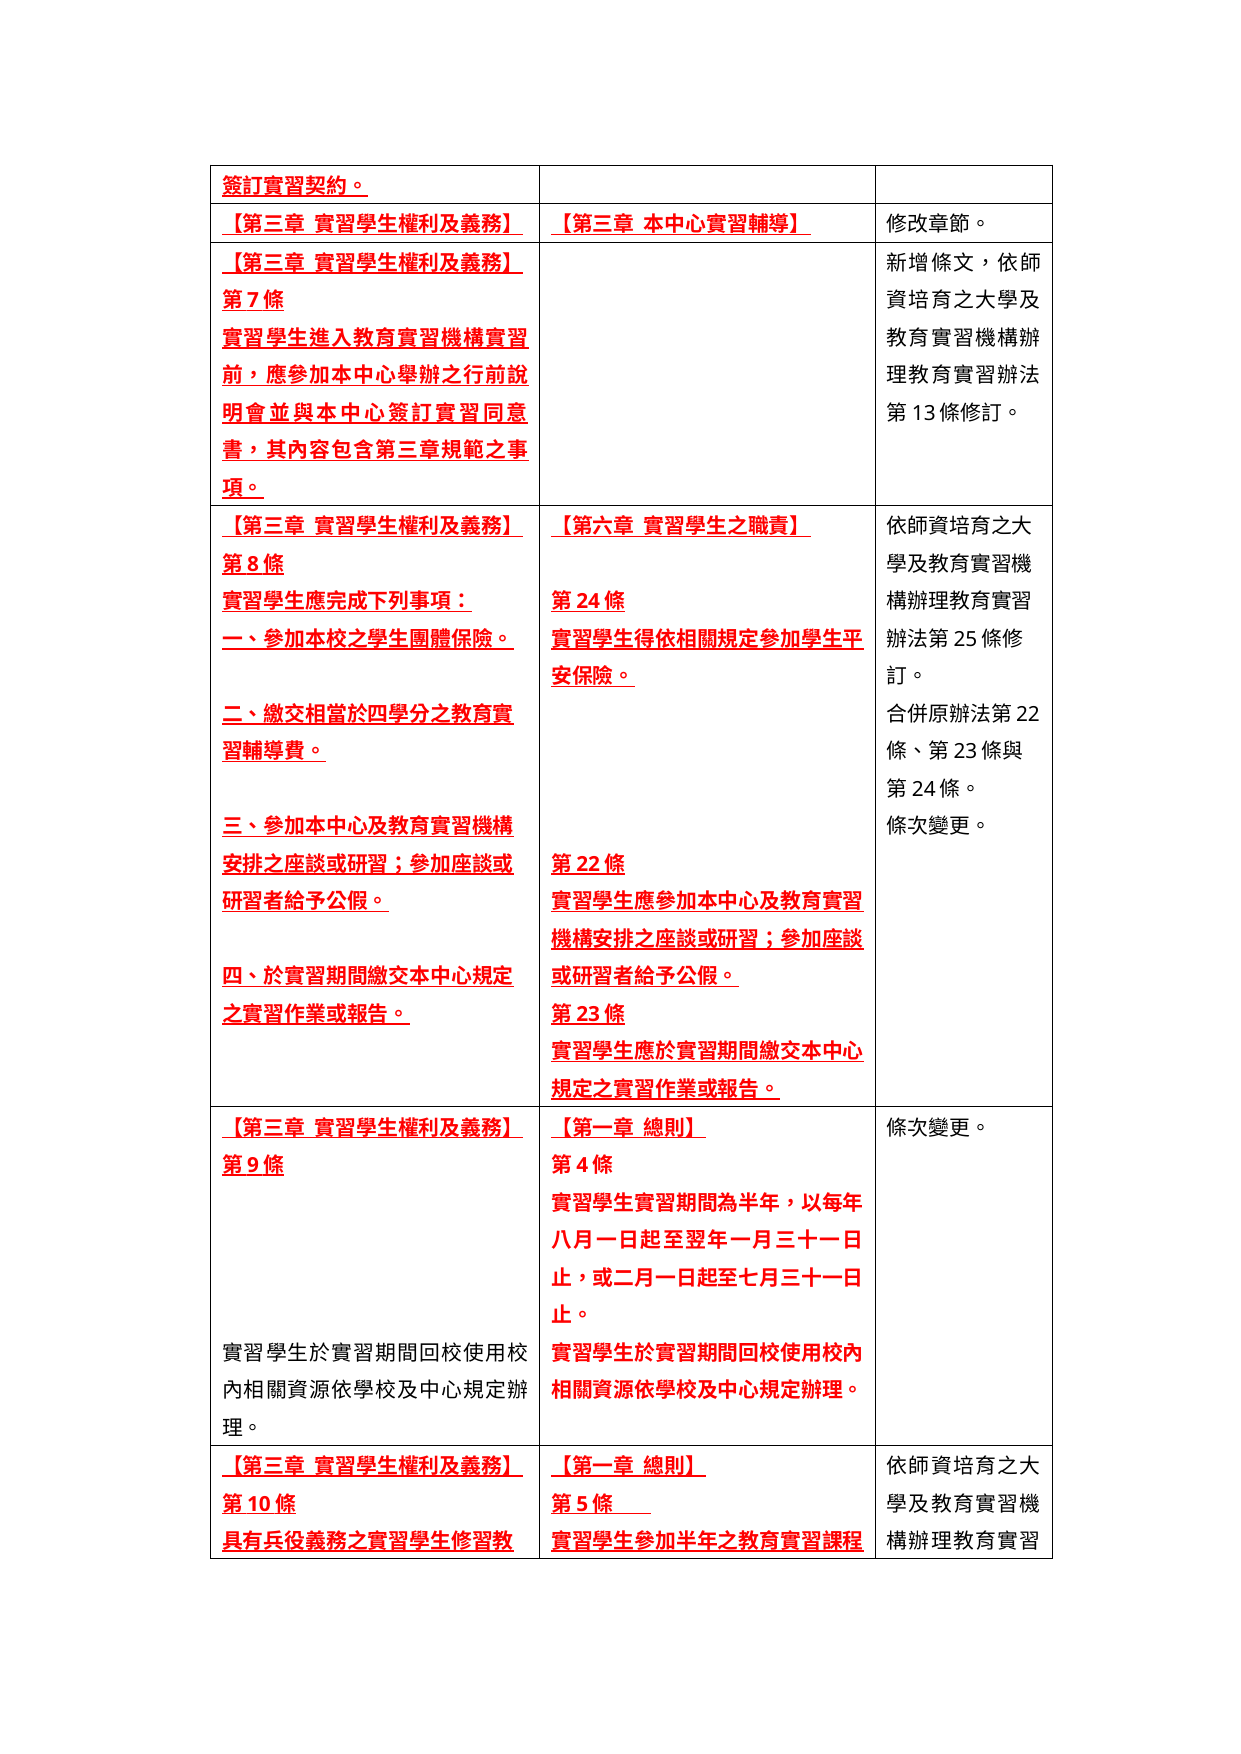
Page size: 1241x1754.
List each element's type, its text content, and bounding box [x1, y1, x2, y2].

table_cell 【第六章 實習學生之職責】 第24條 實習學生得依相關規定參加學生平安保險。 第22條 實習學生應參加本中心及教育實習機構安排之座談或研習；參加座談或研習者給予公假。 第23條 實習學生應於實習期間繳交本中心規定之實習作業或報告。 [540, 506, 875, 1106]
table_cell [876, 1446, 1052, 1558]
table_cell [540, 1446, 875, 1558]
table_cell 【第三章 實習學生權利及義務】 第9條 實習學生於實習期間回校使用校內相關資源依學校及中心規定辦理。 [211, 1107, 539, 1445]
table_cell 【第三章 實習學生權利及義務】 第7條 實習學生進入教育實習機構實習前，應參加本中心舉辦之行前說明會並與本中心簽訂實習同意書，其內容包含第三章規範之事項。 [211, 243, 539, 505]
table_cell 【第一章 總則】 第4條 實習學生實習期間為半年，以每年八月一日起至翌年一月三十一日止，或二月一日起至七月三十一日止。 實習學生於實習期間回校使用校內相關資源依學校及中心規定辦理。 [540, 1107, 875, 1445]
table_cell 依師資培育之大學及教育實習機構辦理教育實習辦法第25條修訂。 合併原辦法第22條、第23條與第24條。 條次變更。 [876, 506, 1052, 1106]
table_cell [211, 166, 539, 203]
table_cell 【第三章 實習學生權利及義務】 第8條 實習學生應完成下列事項： 一、參加本校之學生團體保險。 二、繳交相當於四學分之教育實習輔導費。 三、參加本中心及教育實習機構安排之座談或研習；參加座談或研習者給予公假。 四、於實習期間繳交本中心規定之實習作業或報告。 [211, 506, 539, 1106]
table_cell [211, 1446, 539, 1558]
table_cell [540, 243, 875, 505]
table_cell 【第三章 實習學生權利及義務】 [211, 204, 539, 242]
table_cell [876, 166, 1052, 203]
table_cell 新增條文，依師資培育之大學及教育實習機構辦理教育實習辦法第13條修訂。 [876, 243, 1052, 505]
table_cell 【第三章 本中心實習輔導】 [540, 204, 875, 242]
table_cell 條次變更。 [876, 1107, 1052, 1445]
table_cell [540, 166, 875, 203]
table_cell 修改章節。 [876, 204, 1052, 242]
